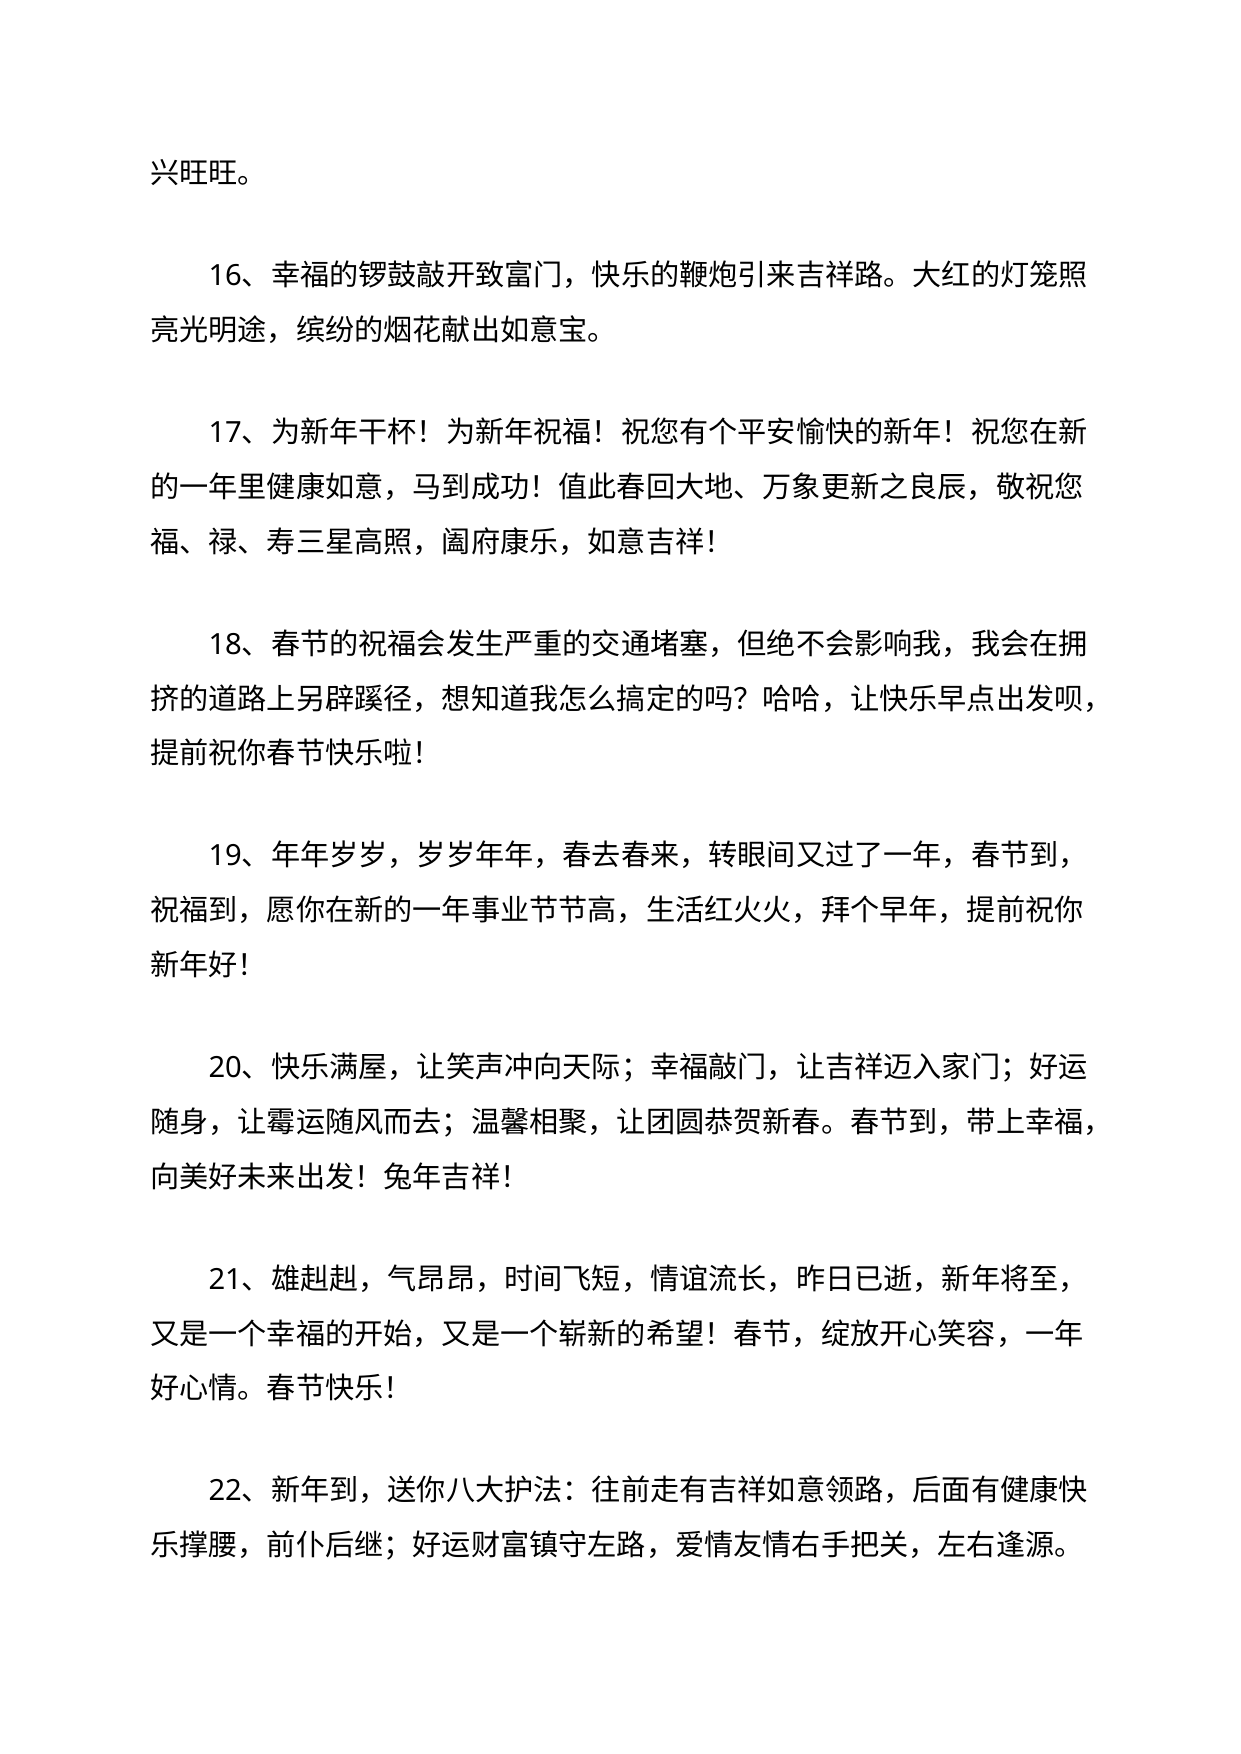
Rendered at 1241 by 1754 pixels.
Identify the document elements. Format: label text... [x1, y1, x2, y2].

text 21、雄赳赳，气昂昂，时间飞短，情谊流长，昨日已逝，新年将至，又是一个幸福的开始，又是一个崭新的希望！春节，绽放开心笑容，一年好心情。春节快乐！ [150, 1255, 1090, 1407]
text 19、年年岁岁，岁岁年年，春去春来，转眼间又过了一年，春节到，祝福到，愿你在新的一年事业节节高，生活红火火，拜个早年，提前祝你新年好！ [150, 832, 1090, 984]
text 16、幸福的锣鼓敲开致富门，快乐的鞭炮引来吉祥路。大红的灯笼照亮光明途，缤纷的烟花献出如意宝。 [150, 252, 1090, 349]
text 18、春节的祝福会发生严重的交通堵塞，但绝不会影响我，我会在拥挤的道路上另辟蹊径，想知道我怎么搞定的吗？哈哈，让快乐早点出发呗，提前祝你春节快乐啦！ [150, 620, 1090, 772]
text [150, 1467, 1090, 1564]
text 20、快乐满屋，让笑声冲向天际；幸福敲门，让吉祥迈入家门；好运随身，让霉运随风而去；温馨相聚，让团圆恭贺新春。春节到，带上幸福，向美好未来出发！兔年吉祥！ [150, 1043, 1090, 1196]
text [150, 150, 1090, 192]
text 17、为新年干杯！为新年祝福！祝您有个平安愉快的新年！祝您在新的一年里健康如意，马到成功！值此春回大地、万象更新之良辰，敬祝您福、禄、寿三星高照，阖府康乐，如意吉祥！ [150, 408, 1090, 561]
